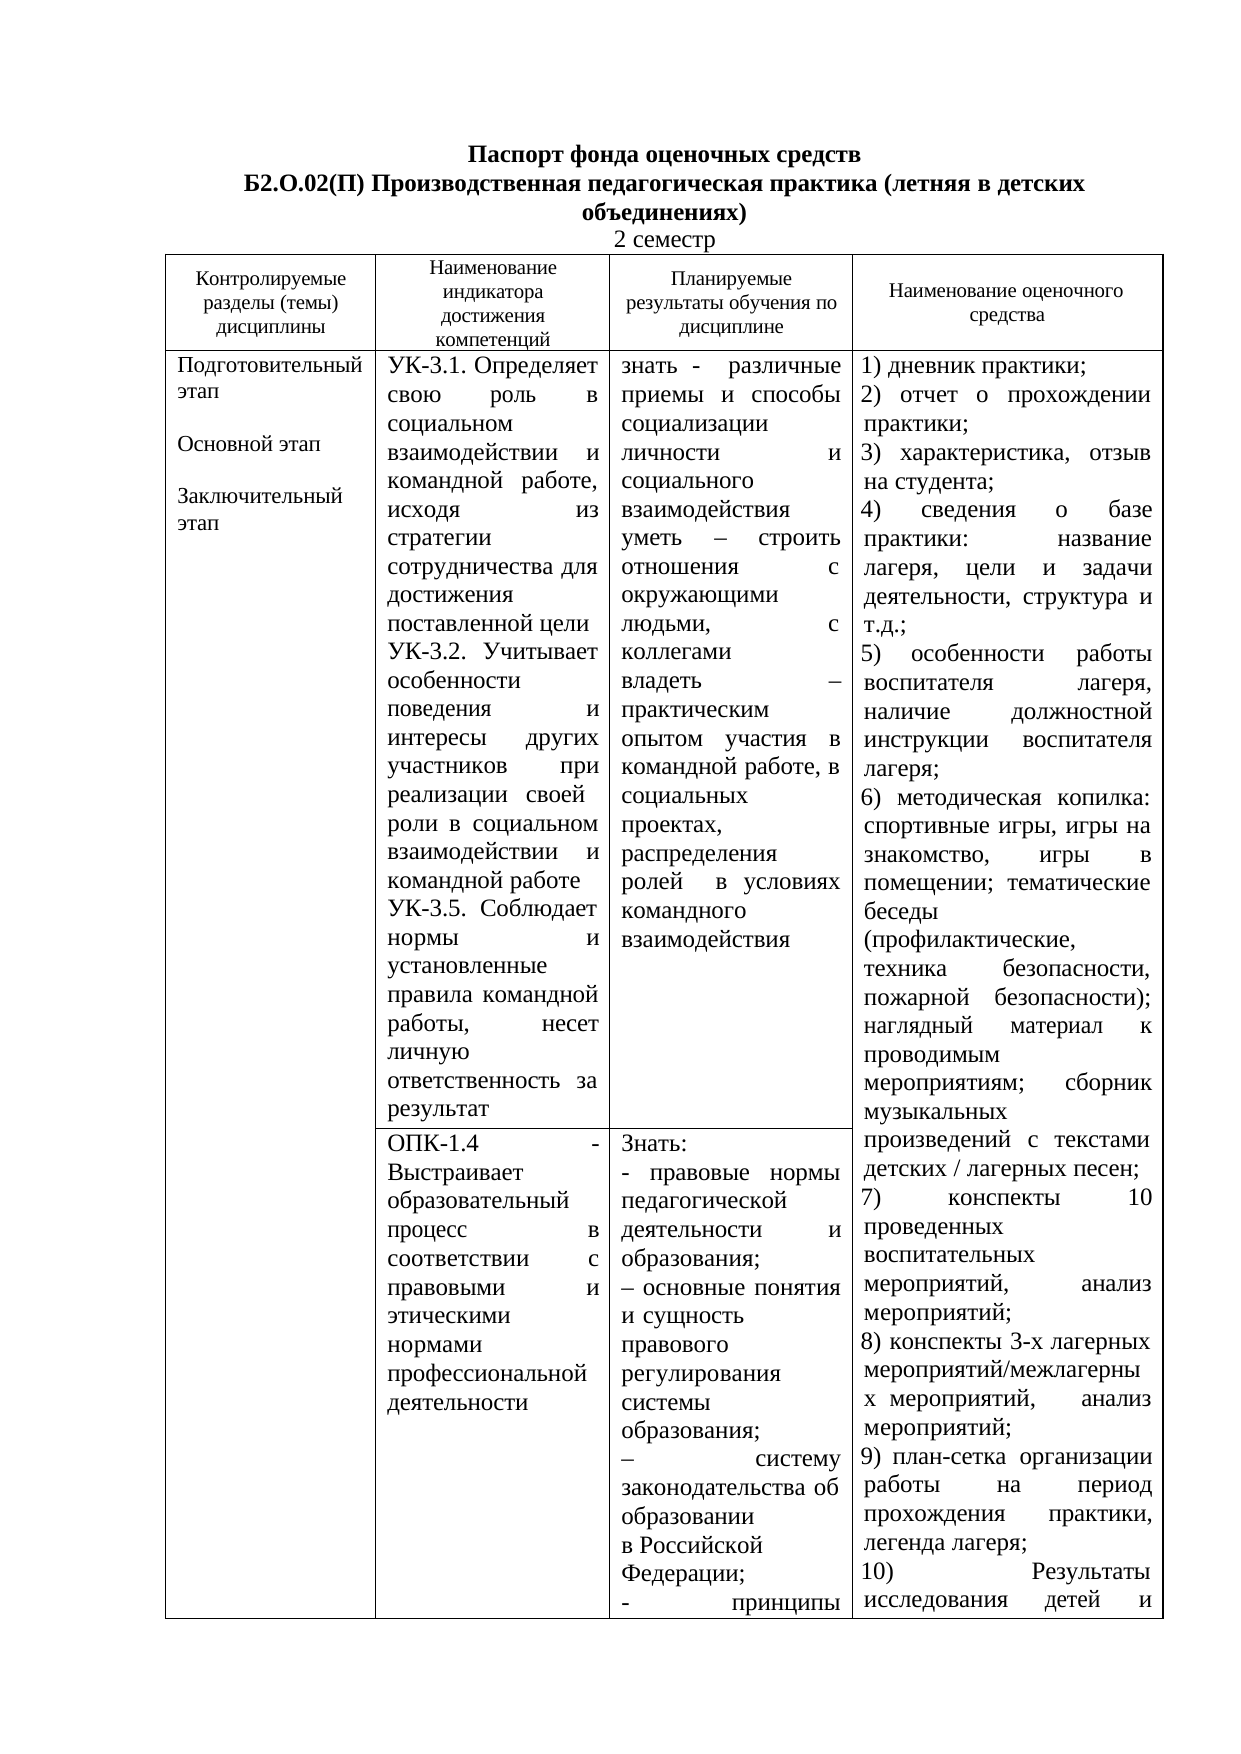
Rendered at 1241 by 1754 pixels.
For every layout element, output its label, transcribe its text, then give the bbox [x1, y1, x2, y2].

table_cell знать - различные приемы и способы социализации личности и социального взаимодействия уметь – строить отношения с окружающими людьми, с коллегами владеть – практическим опытом участия в командной работе, в социальных проектах, распределения ролей в условиях командного взаимодействия [610, 351, 852, 1128]
table_header Планируемые результаты обучения по дисциплине [610, 255, 852, 350]
table_header Наименование оценочного средства [853, 255, 1162, 350]
table_header Контролируемые разделы (темы) дисциплины [166, 255, 375, 350]
table_cell Подготовительный этап Основной этап Заключительный этап [166, 351, 375, 1617]
table_cell дневник практики; отчет о прохождении практики; характеристика, отзыв на студента; сведения о базе практики: название лагеря, цели и задачи деятельности, структура и т.д.; особенности работы воспитателя лагеря, наличие должностной инструкции воспитателя лагеря; методическая копилка: спортивные игры, игры на знакомство, игры в помещении; тематические беседы (профилактические, техника безопасности, пожарной безопасности); наглядный материал к проводимым мероприятиям; сборник музыкальных произведений с текстами детских / лагерных песен; конспекты 10 проведенных воспитательных мероприятий, анализ мероприятий; конспекты 3-х лагерных мероприятий/межлагерны х мероприятий, анализ мероприятий; план-сетка организации работы на период прохождения практики, легенда лагеря; Результаты исследования детей и [853, 351, 1162, 1617]
text Паспорт фонда оценочных средств [242, 139, 1087, 168]
table_cell ОПК-1.4 - Выстраивает образовательный процесс в соответствии с правовыми и этическими нормами профессиональной деятельности [376, 1129, 609, 1617]
table_cell Знать: - правовые нормы педагогической деятельности и образования; основные понятия и сущность правового регулирования системы образования; систему законодательства об образовании в Российской Федерации; - принципы [610, 1129, 852, 1617]
table_cell УК-3.1. Определяет свою роль в социальном взаимодействии и командной работе, исходя из стратегии сотрудничества для достижения поставленной цели УК-3.2. Учитывает особенности поведения и интересы других участников при реализации своей роли в социальном взаимодействии и командной работе УК-3.5. Соблюдает нормы и установленные правила командной работы, несет личную ответственность за результат [376, 351, 609, 1128]
table_header Наименование индикатора достижения компетенций [376, 255, 609, 350]
text 2 семестр [242, 226, 1087, 253]
text Б2.О.02(П) Производственная педагогическая практика (летняя в детских объединениях) [242, 168, 1086, 226]
